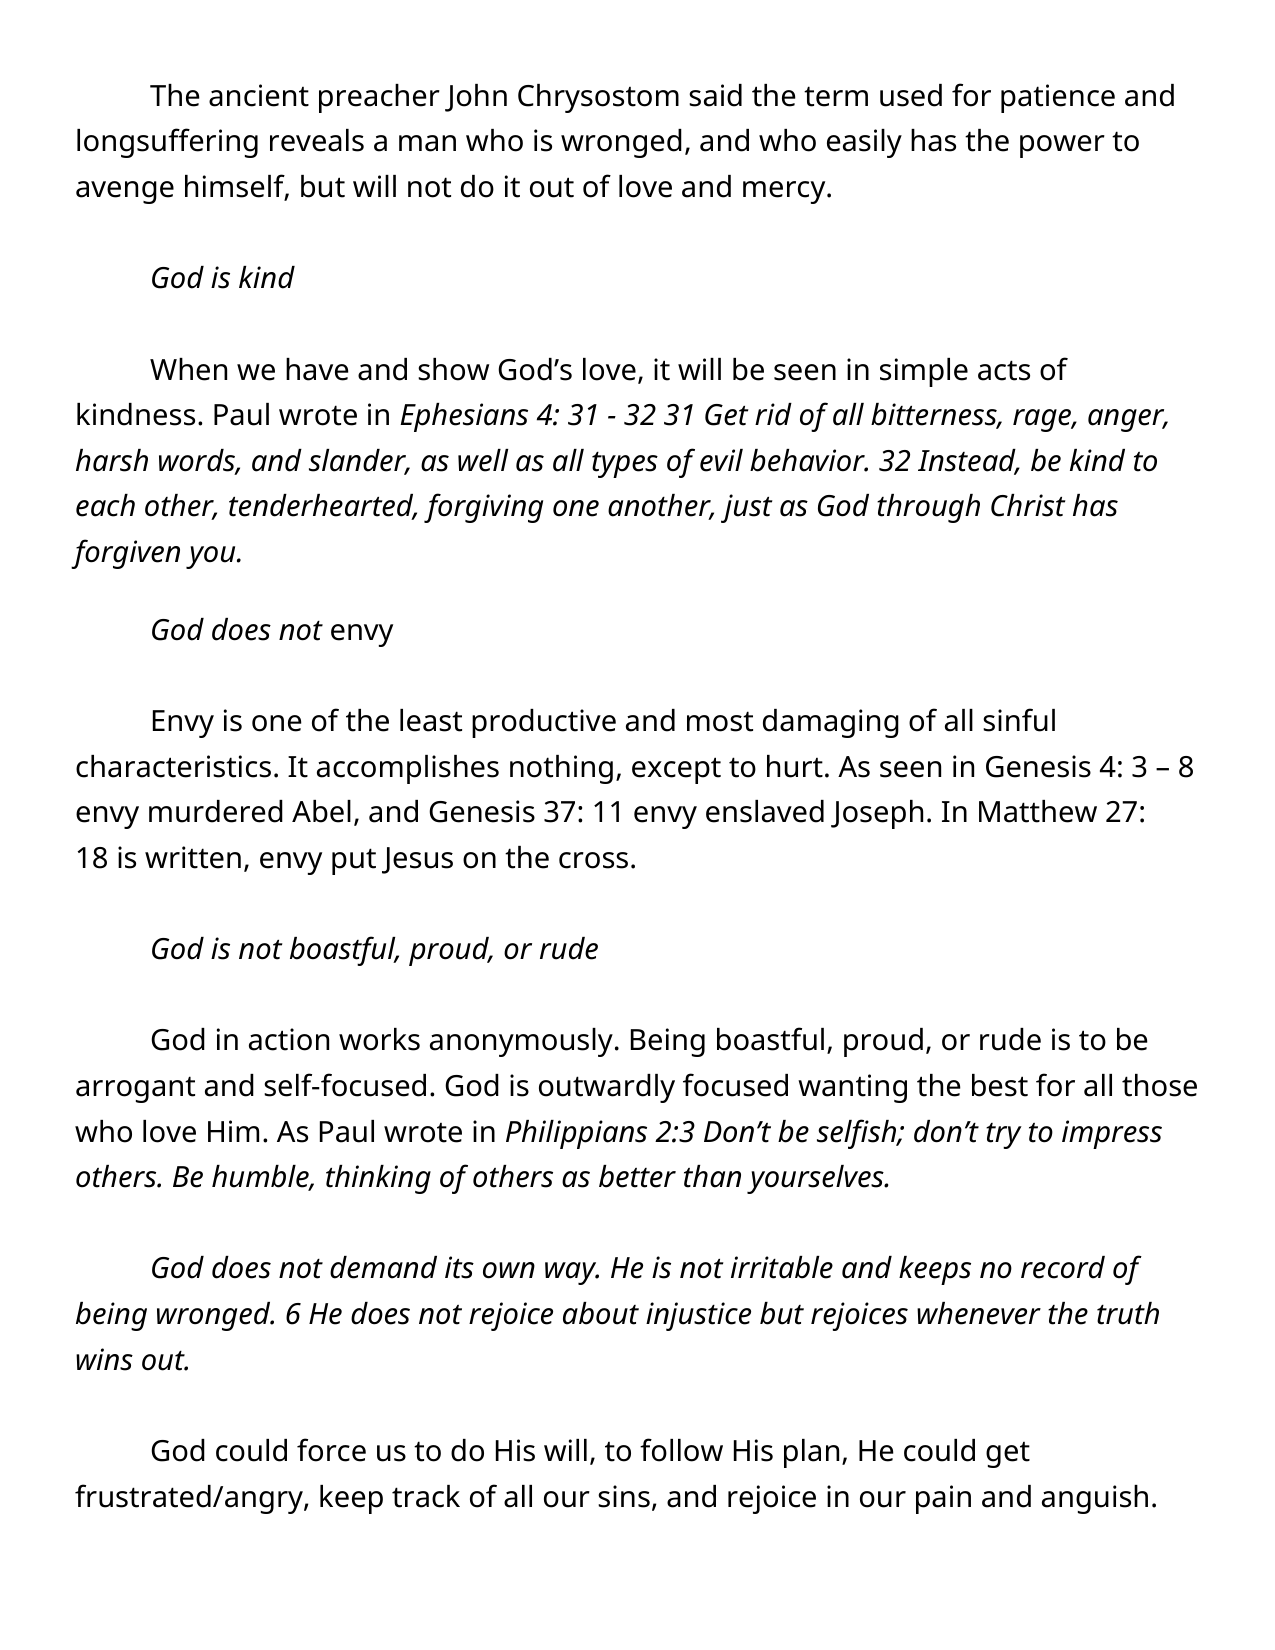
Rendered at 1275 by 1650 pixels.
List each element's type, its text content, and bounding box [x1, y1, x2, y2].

text God could force us to do His will, to follow His plan, He could get frustrated/angry, keep track of all our sins, and rejoice in our pain and anguish. [75, 1430, 1200, 1516]
text When we have and show God’s love, it will be seen in simple acts of kindness. Paul wrote in Ephesians 4: 31 - 32 31 Get rid of all bitterness, rage, anger, harsh words, and slander, as well as all types of evil behavior. 32 Instead, be kind to each other, tenderhearted, forgiving one another, just as God through Christ has forgiven you. [75, 349, 1200, 571]
text The ancient preacher John Chrysostom said the term used for patience and longsuffering reveals a man who is wronged, and who easily has the power to avenge himself, but will not do it out of love and mercy. [75, 75, 1200, 206]
text God is kind [75, 257, 1200, 297]
text God in action works anonymously. Being boastful, proud, or rude is to be arrogant and self-focused. God is outwardly focused wanting the best for all those who love Him. As Paul wrote in Philippians 2:3 Don’t be selfish; don’t try to impress others. Be humble, thinking of others as better than yourselves. [75, 1020, 1200, 1196]
text Envy is one of the least productive and most damaging of all sinful characteristics. It accomplishes nothing, except to hurt. As seen in Genesis 4: 3 – 8 envy murdered Abel, and Genesis 37: 11 envy enslaved Joseph. In Matthew 27: 18 is written, envy put Jesus on the cross. [75, 700, 1200, 877]
text God does not demand its own way. He is not irritable and keeps no record of being wronged. 6 He does not rejoice about injustice but rejoices whenever the truth wins out. [75, 1248, 1200, 1379]
text God does not envy [75, 609, 1200, 649]
text God is not boastful, proud, or rude [75, 928, 1200, 968]
